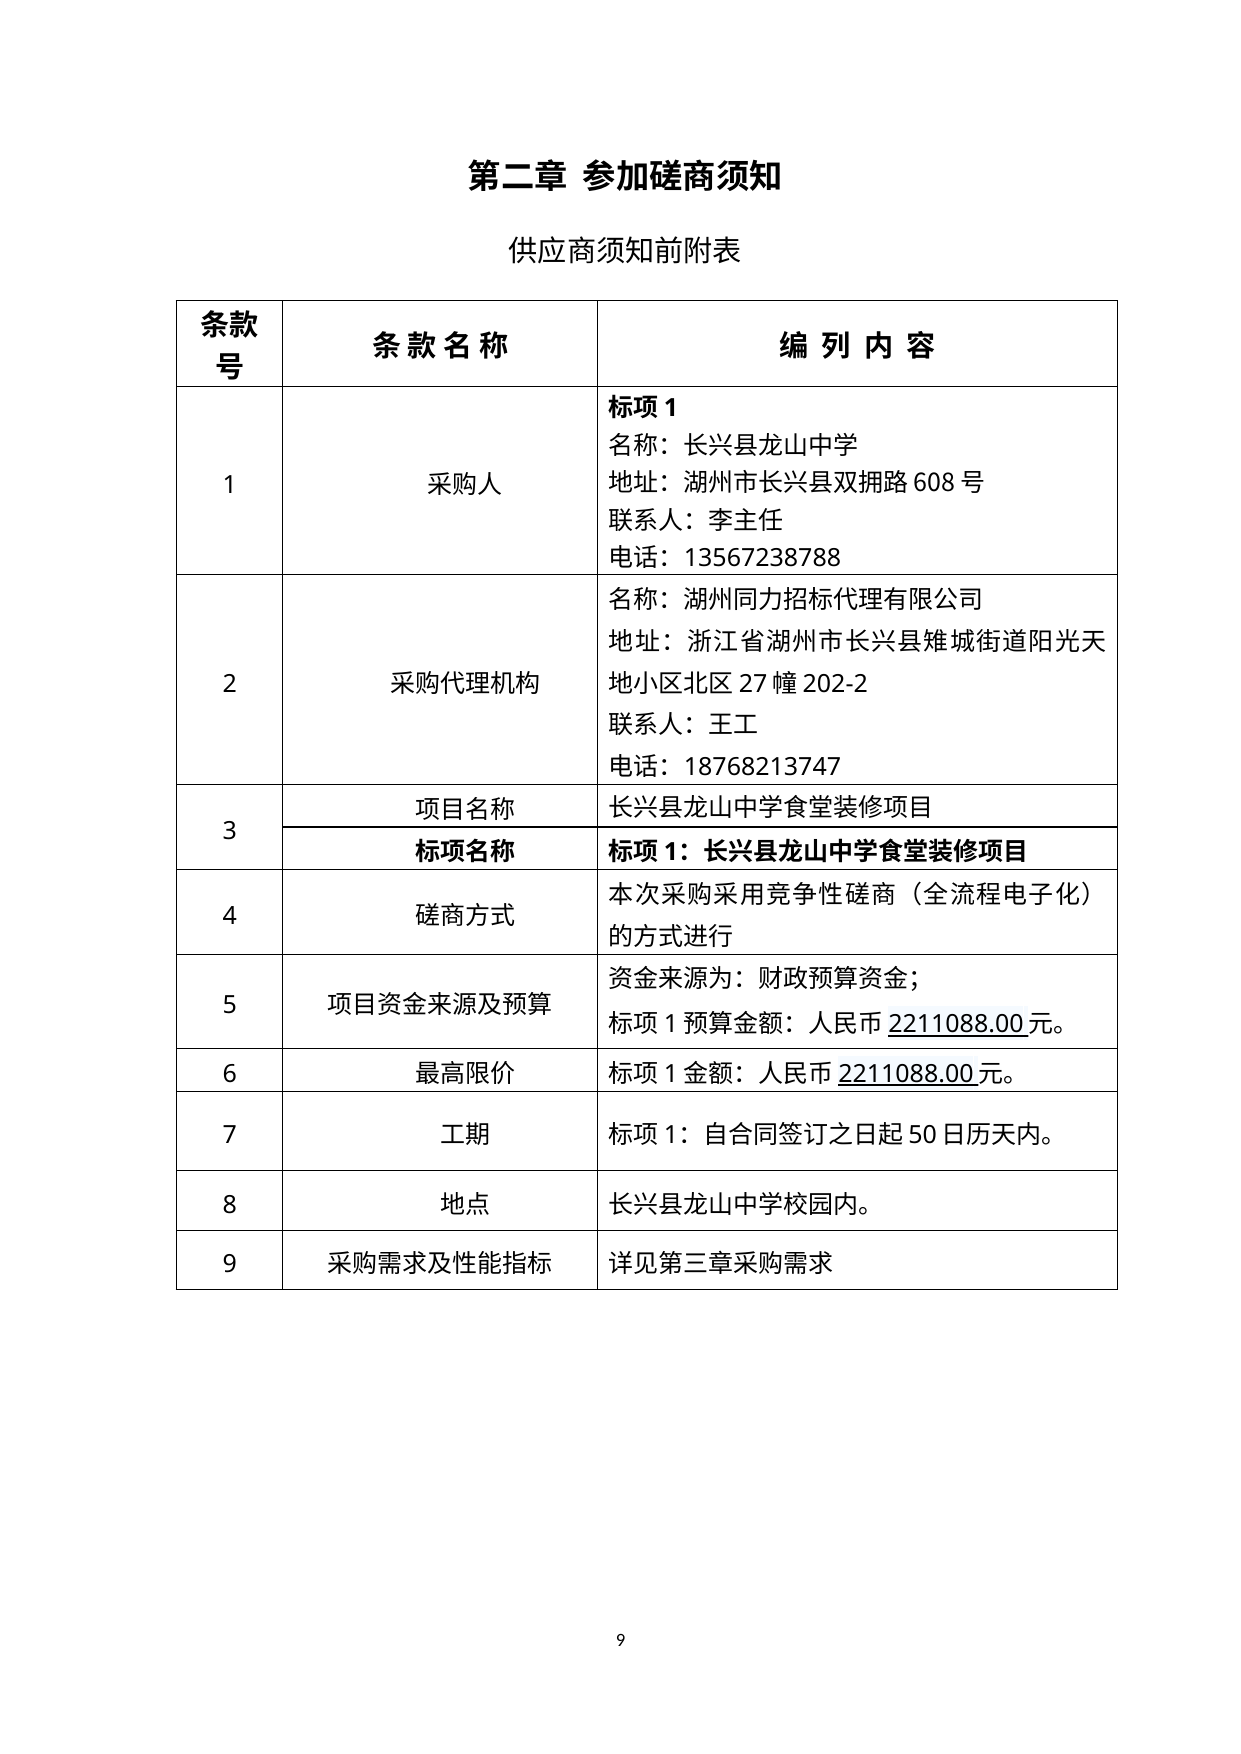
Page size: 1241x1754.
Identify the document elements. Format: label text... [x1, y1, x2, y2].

table_cell 5 [177, 955, 282, 1048]
table_cell 4 [177, 870, 282, 953]
table_cell 最高限价 [283, 1049, 597, 1091]
table_header 编 列 内 容 [598, 301, 1117, 386]
table_cell 标项1金额：人民币2211088.00元。 [598, 1049, 1117, 1091]
table_cell 1 [177, 387, 282, 574]
table_cell 标项1：自合同签订之日起50日历天内。 [598, 1092, 1117, 1170]
table_cell 名称：湖州同力招标代理有限公司 地址：浙江省湖州市长兴县雉城街道阳光天地小区北区27幢202-2 联系人：王工 电话：18768213747 [598, 575, 1117, 784]
table_cell 标项1 名称：长兴县龙山中学 地址：湖州市长兴县双拥路608号 联系人：李主任 电话：13567238788 [598, 387, 1117, 574]
table_cell 磋商方式 [283, 870, 597, 953]
table_cell 详见第三章采购需求 [598, 1231, 1117, 1288]
table_cell 采购代理机构 [283, 575, 597, 784]
table_cell 8 [177, 1171, 282, 1230]
table_cell 6 [177, 1049, 282, 1091]
text 供应商须知前附表 [187, 228, 1063, 270]
table_cell 7 [177, 1092, 282, 1170]
table_cell 长兴县龙山中学校园内。 [598, 1171, 1117, 1230]
table_cell 地点 [283, 1171, 597, 1230]
table_cell 本次采购采用竞争性磋商（全流程电子化）的方式进行 [598, 870, 1117, 953]
table_header 条 款 名 称 [283, 301, 597, 386]
table_cell 采购需求及性能指标 [283, 1231, 597, 1288]
table_cell 9 [177, 1231, 282, 1288]
table_cell 3 [177, 785, 282, 869]
table_cell 项目名称 [283, 785, 597, 826]
text 第二章 参加磋商须知 [187, 150, 1063, 198]
table_header 条款号 [177, 301, 282, 386]
table_cell 2 [177, 575, 282, 784]
table_cell 工期 [283, 1092, 597, 1170]
table_cell 资金来源为：财政预算资金； 标项1预算金额：人民币2211088.00元。 [598, 955, 1117, 1048]
table_cell 长兴县龙山中学食堂装修项目 [598, 785, 1117, 826]
table_cell 项目资金来源及预算 [283, 955, 597, 1048]
table_cell 采购人 [283, 387, 597, 574]
table_cell 标项名称 [283, 828, 597, 869]
table_cell 标项1：长兴县龙山中学食堂装修项目 [598, 828, 1117, 869]
